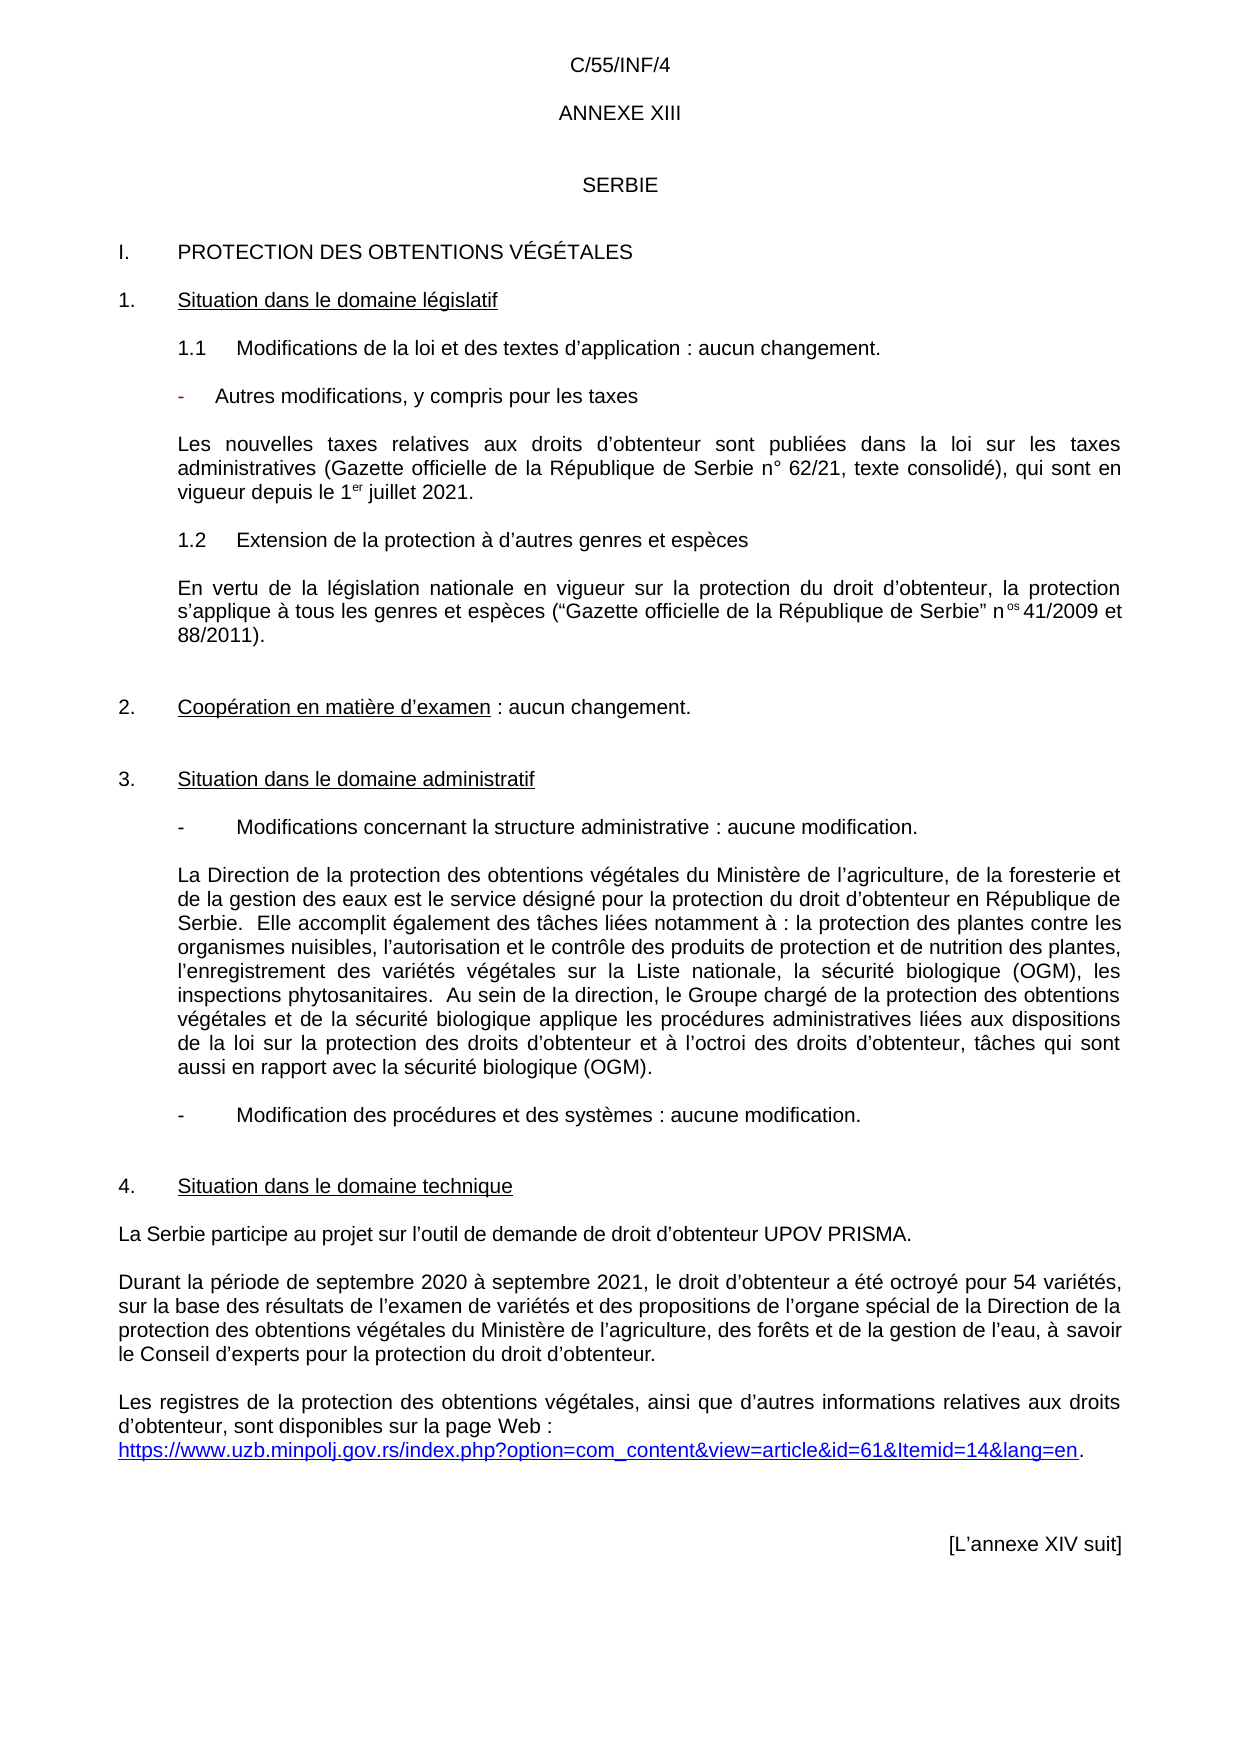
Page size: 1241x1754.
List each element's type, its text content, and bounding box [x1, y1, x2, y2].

text 1. Situation dans le domaine législatif [118, 288, 1122, 312]
text [L’annexe XIV suit] [118, 1531, 1122, 1555]
text 1.1 Modifications de la loi et des textes d’application : aucun changement. [177, 336, 1122, 360]
text I. PROTECTION DES OBTENTIONS VÉGÉTALES [118, 240, 1122, 264]
text https://www.uzb.minpolj.gov.rs/index.php?option=com_content&view=article&id=61&Itemid=14&lang=en. [118, 1438, 1122, 1462]
text - Modification des procédures et des systèmes : aucune modification. [177, 1102, 1122, 1126]
text 3. Situation dans le domaine administratif [118, 767, 1122, 791]
text 1.2 Extension de la protection à d’autres genres et espèces [177, 527, 1122, 551]
text SERBIE [118, 173, 1122, 197]
text - Modifications concernant la structure administrative : aucune modification. [177, 815, 1122, 839]
text Durant la période de septembre 2020 à septembre 2021, le droit d’obtenteur a été octroyé pour 54 variétés, sur la base des résultats de l’examen de variétés et des propositions de l’organe spécial de la Direction de la protection des obtentions végétales du Ministère de l’agriculture, des forêts et de la gestion de l’eau, à savoir le Conseil d’experts pour la protection du droit d’obtenteur. [118, 1270, 1122, 1366]
text Les registres de la protection des obtentions végétales, ainsi que d’autres informations relatives aux droits d’obtenteur, sont disponibles sur la page Web : [118, 1390, 1122, 1438]
text En vertu de la législation nationale en vigueur sur la protection du droit d’obtenteur, la protection s’applique à tous les genres et espèces (“Gazette officielle de la République de Serbie” nos 41/2009 et 88/2011). [177, 575, 1122, 647]
text La Direction de la protection des obtentions végétales du Ministère de l’agriculture, de la foresterie et de la gestion des eaux est le service désigné pour la protection du droit d’obtenteur en République de Serbie. Elle accomplit également des tâches liées notamment à : la protection des plantes contre les organismes nuisibles, l’autorisation et le contrôle des produits de protection et de nutrition des plantes, l’enregistrement des variétés végétales sur la Liste nationale, la sécurité biologique (OGM), les inspections phytosanitaires. Au sein de la direction, le Groupe chargé de la protection des obtentions végétales et de la sécurité biologique applique les procédures administratives liées aux dispositions de la loi sur la protection des droits d’obtenteur et à l’octroi des droits d’obtenteur, tâches qui sont aussi en rapport avec la sécurité biologique (OGM). [177, 863, 1122, 1078]
text 2. Coopération en matière d’examen : aucun changement. [118, 695, 1122, 719]
text 4. Situation dans le domaine technique [118, 1174, 1122, 1198]
list Autres modifications, y compris pour les taxes [177, 384, 1122, 408]
text ANNEXE XIII [118, 101, 1122, 125]
text Les nouvelles taxes relatives aux droits d’obtenteur sont publiées dans la loi sur les taxes administratives (Gazette officielle de la République de Serbie n° 62/21, texte consolidé), qui sont en vigueur depuis le 1er juillet 2021. [177, 432, 1122, 503]
text La Serbie participe au projet sur l’outil de demande de droit d’obtenteur UPOV PRISMA. [118, 1222, 1122, 1246]
text C/55/INF/4 [118, 53, 1122, 77]
